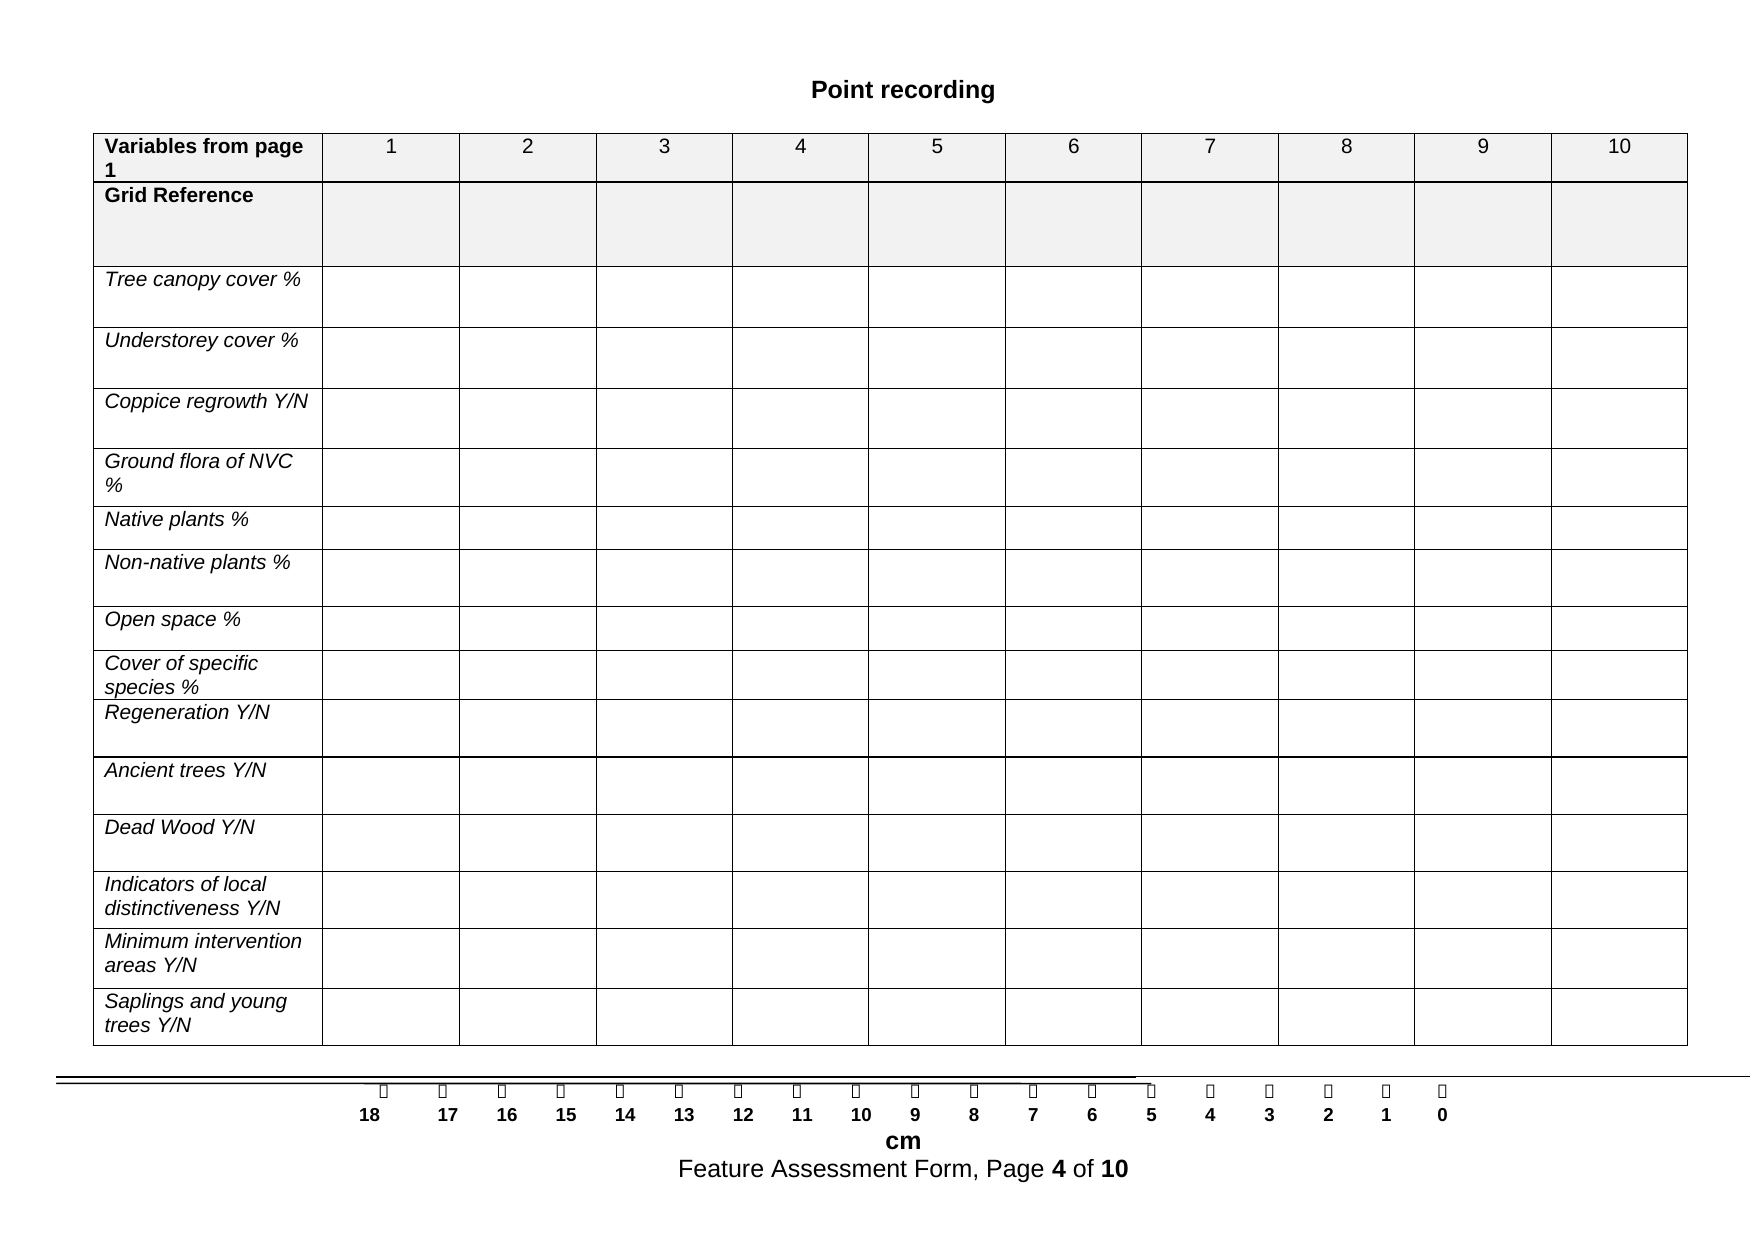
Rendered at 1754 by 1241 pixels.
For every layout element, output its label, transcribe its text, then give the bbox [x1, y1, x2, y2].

table_cell [597, 872, 732, 928]
table_cell [460, 183, 596, 266]
table_cell [597, 328, 732, 388]
table_cell Open space % [94, 607, 322, 649]
table_cell [597, 815, 732, 871]
table_cell [1006, 183, 1141, 266]
table_cell [1415, 449, 1551, 506]
table_cell [1415, 550, 1551, 606]
table_cell Grid Reference [94, 183, 322, 266]
table_cell [460, 815, 596, 871]
table_cell Tree canopy cover % [94, 267, 322, 327]
table_cell [869, 449, 1005, 506]
table_cell [1142, 651, 1278, 698]
table_cell [1006, 872, 1141, 928]
table_cell [1142, 328, 1278, 388]
table_cell [1279, 651, 1414, 698]
table_cell Indicators of local distinctiveness Y/N [94, 872, 322, 928]
table_header 8 [1279, 134, 1414, 181]
table_cell Regeneration Y/N [94, 700, 322, 756]
table_cell [323, 550, 459, 606]
table_cell [1279, 758, 1414, 814]
table_cell [323, 449, 459, 506]
table_cell [733, 929, 868, 988]
table_header 9 [1415, 134, 1551, 181]
table_header 5 [869, 134, 1005, 181]
table_cell [460, 449, 596, 506]
table_cell Understorey cover % [94, 328, 322, 388]
table_cell [733, 328, 868, 388]
table_cell [1142, 507, 1278, 549]
table_cell [1415, 328, 1551, 388]
table_cell [1279, 267, 1414, 327]
table_cell [1142, 989, 1278, 1045]
table_cell [1552, 550, 1687, 606]
table_cell [1006, 758, 1141, 814]
table_cell [1552, 267, 1687, 327]
table_cell [460, 989, 596, 1045]
table_cell [869, 872, 1005, 928]
table_cell [869, 507, 1005, 549]
table_cell [869, 929, 1005, 988]
table_cell [1415, 389, 1551, 448]
table_cell [597, 183, 732, 266]
table_cell [460, 550, 596, 606]
table_cell [1006, 700, 1141, 756]
table_cell [460, 758, 596, 814]
table_cell [460, 700, 596, 756]
table_cell [460, 267, 596, 327]
table_cell [597, 607, 732, 649]
table_cell Ancient trees Y/N [94, 758, 322, 814]
table_cell Ground flora of NVC % [94, 449, 322, 506]
table_cell [733, 815, 868, 871]
table_cell [1142, 389, 1278, 448]
table_cell [869, 651, 1005, 698]
table_cell [1552, 507, 1687, 549]
table_cell [323, 507, 459, 549]
table_cell [1142, 700, 1278, 756]
table_cell [733, 758, 868, 814]
table_cell [597, 758, 732, 814]
table_header 2 [460, 134, 596, 181]
table_cell [733, 872, 868, 928]
table_cell [1415, 989, 1551, 1045]
table_cell [323, 328, 459, 388]
table_cell [1142, 550, 1278, 606]
table_cell Dead Wood Y/N [94, 815, 322, 871]
table_cell [869, 815, 1005, 871]
table_cell [1279, 607, 1414, 649]
table_header 1 [323, 134, 459, 181]
table_cell Saplings and young trees Y/N [94, 989, 322, 1045]
table_cell [1279, 507, 1414, 549]
table_cell [1279, 929, 1414, 988]
table_cell [1552, 700, 1687, 756]
text Point recording [56, 75, 1750, 104]
table_cell Native plants % [94, 507, 322, 549]
table_cell [1415, 507, 1551, 549]
table_cell [1552, 183, 1687, 266]
table_cell [597, 700, 732, 756]
table_cell [733, 449, 868, 506]
table_cell [869, 758, 1005, 814]
table_cell [1006, 449, 1141, 506]
table_header 7 [1142, 134, 1278, 181]
table_header Variables from page 1 [94, 134, 322, 181]
table_cell [1279, 389, 1414, 448]
table_cell [1279, 700, 1414, 756]
table_cell [323, 267, 459, 327]
table_cell [1415, 607, 1551, 649]
table_cell [1415, 815, 1551, 871]
table_cell [1142, 872, 1278, 928]
table_cell [733, 550, 868, 606]
table_cell [597, 507, 732, 549]
table_cell Coppice regrowth Y/N [94, 389, 322, 448]
table_cell [1415, 183, 1551, 266]
table_cell [460, 929, 596, 988]
table_cell [1279, 815, 1414, 871]
table_cell [1415, 267, 1551, 327]
table_cell [869, 607, 1005, 649]
table_cell [460, 389, 596, 448]
table_cell [1006, 389, 1141, 448]
table_cell [1552, 389, 1687, 448]
table_cell [1552, 328, 1687, 388]
table_cell [733, 700, 868, 756]
table_cell [1552, 651, 1687, 698]
table_cell [1006, 607, 1141, 649]
table_cell [597, 989, 732, 1045]
table_cell [1142, 929, 1278, 988]
table_cell [597, 267, 732, 327]
table_cell [733, 389, 868, 448]
table_cell [1006, 651, 1141, 698]
table_cell [1142, 183, 1278, 266]
table_cell [323, 651, 459, 698]
table_cell [1415, 758, 1551, 814]
table_cell [1142, 449, 1278, 506]
table_cell [460, 507, 596, 549]
table_cell [1006, 929, 1141, 988]
table_cell [1415, 872, 1551, 928]
table_header 4 [733, 134, 868, 181]
table_cell [323, 700, 459, 756]
table_header 3 [597, 134, 732, 181]
table_cell [323, 607, 459, 649]
table_cell [1552, 758, 1687, 814]
table_cell [1006, 328, 1141, 388]
table_cell [597, 929, 732, 988]
table_cell [1279, 550, 1414, 606]
table_cell [460, 651, 596, 698]
table_header 10 [1552, 134, 1687, 181]
table_cell [1006, 815, 1141, 871]
table_cell [323, 183, 459, 266]
table_cell [1279, 872, 1414, 928]
table_header 6 [1006, 134, 1141, 181]
table_cell [1006, 989, 1141, 1045]
table_cell [869, 550, 1005, 606]
table_cell [733, 267, 868, 327]
table_cell Minimum intervention areas Y/N [94, 929, 322, 988]
table_cell [323, 758, 459, 814]
table_cell [733, 989, 868, 1045]
table_cell [323, 989, 459, 1045]
table_cell [1552, 872, 1687, 928]
table_cell [1552, 607, 1687, 649]
table_cell [1552, 989, 1687, 1045]
table_cell [1142, 758, 1278, 814]
table_cell [323, 872, 459, 928]
table_cell [733, 651, 868, 698]
table_cell [460, 328, 596, 388]
table_cell Non-native plants % [94, 550, 322, 606]
table_cell [869, 700, 1005, 756]
table_cell [1006, 267, 1141, 327]
table_cell [869, 267, 1005, 327]
table_cell [1142, 267, 1278, 327]
table_cell [1142, 607, 1278, 649]
table_cell [1279, 183, 1414, 266]
table_cell Cover of specific species % [94, 651, 322, 698]
table_cell [1415, 700, 1551, 756]
table_cell [1552, 815, 1687, 871]
table_cell [1006, 507, 1141, 549]
table_cell [597, 449, 732, 506]
table_cell [869, 328, 1005, 388]
table_cell [597, 389, 732, 448]
table_cell [460, 607, 596, 649]
table_cell [1279, 989, 1414, 1045]
table_cell [733, 507, 868, 549]
table_cell [1415, 651, 1551, 698]
table_cell [1279, 328, 1414, 388]
table_cell [1552, 449, 1687, 506]
table_cell [1006, 550, 1141, 606]
table_cell [733, 607, 868, 649]
table_cell [1279, 449, 1414, 506]
table_cell [869, 183, 1005, 266]
table_cell [597, 550, 732, 606]
table_cell [1142, 815, 1278, 871]
table_cell [323, 815, 459, 871]
table_cell [460, 872, 596, 928]
table_cell [323, 929, 459, 988]
table_cell [1415, 929, 1551, 988]
table_cell [1552, 929, 1687, 988]
table_cell [733, 183, 868, 266]
table_cell [597, 651, 732, 698]
table_cell [323, 389, 459, 448]
table_cell [869, 989, 1005, 1045]
table_cell [869, 389, 1005, 448]
